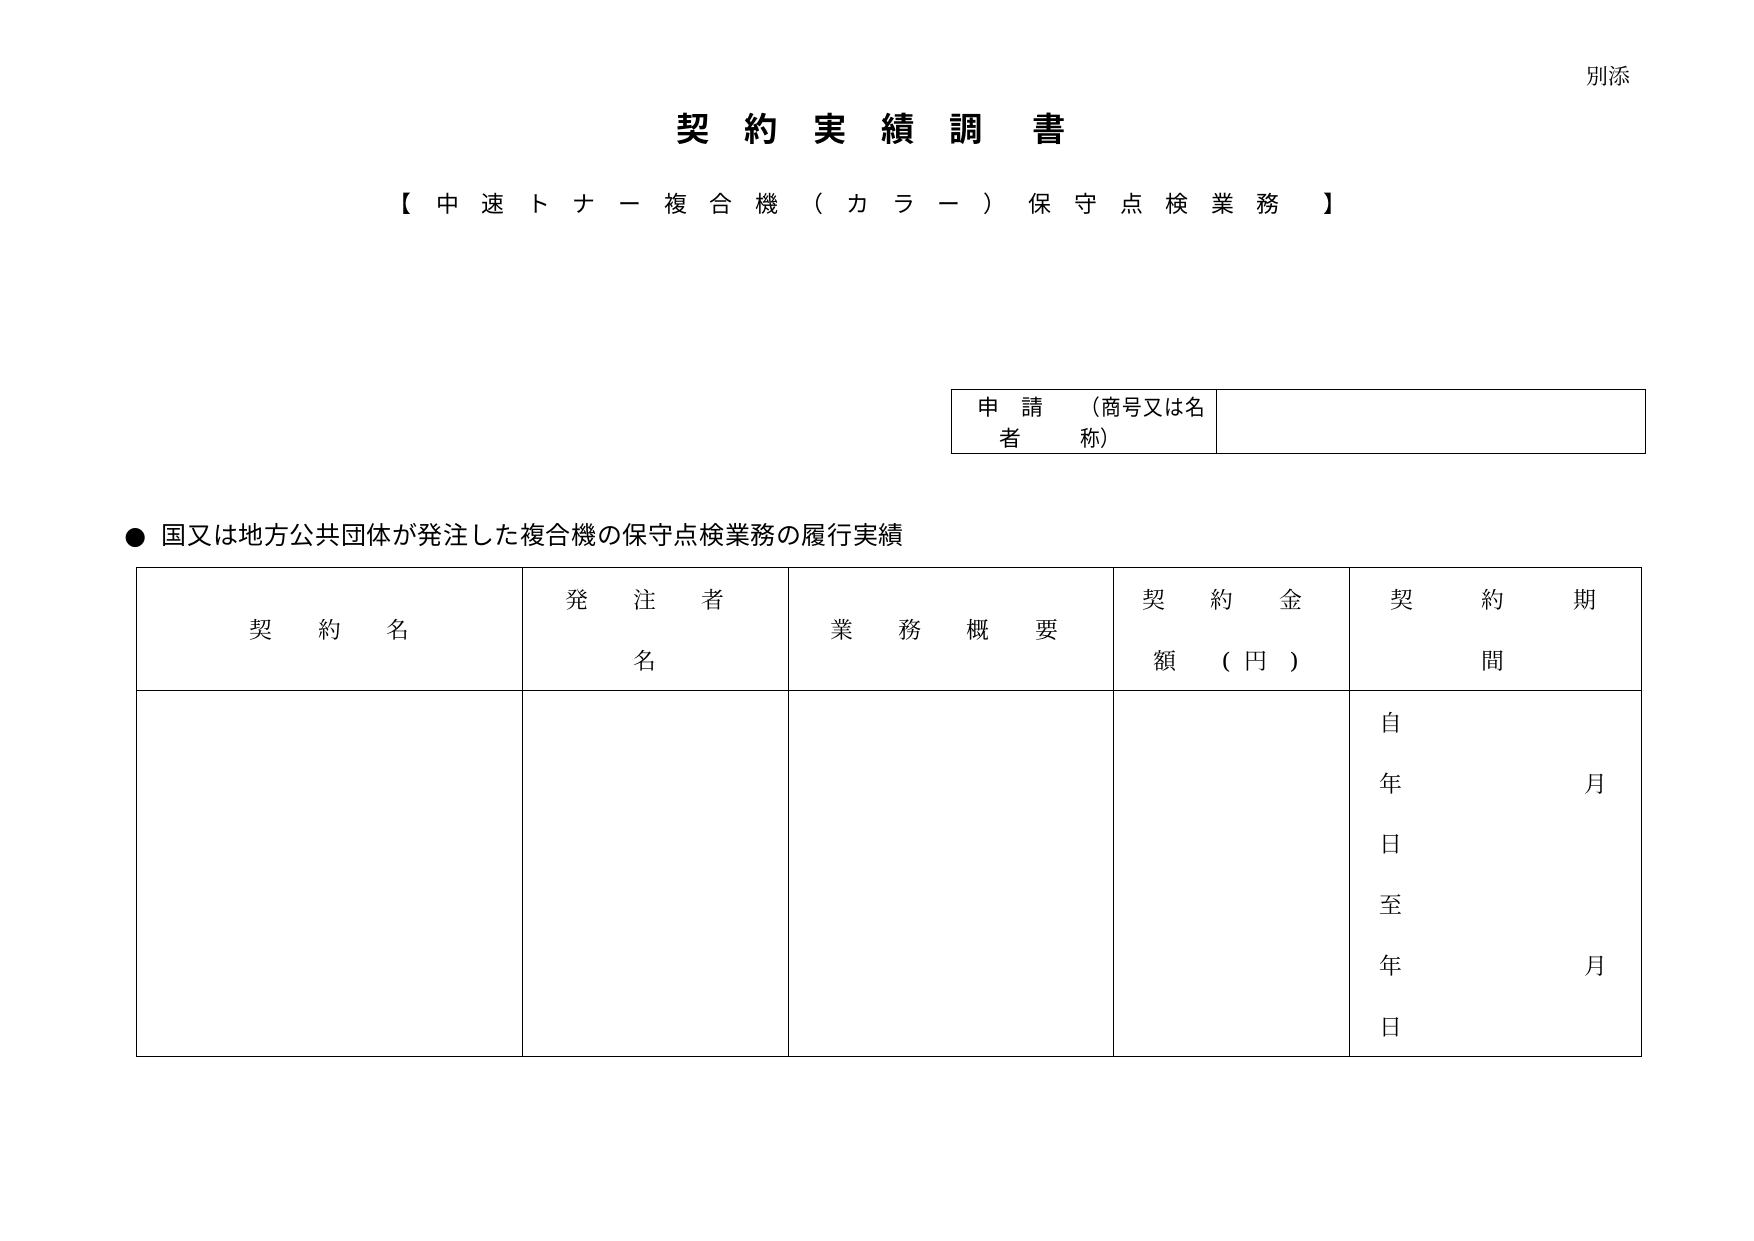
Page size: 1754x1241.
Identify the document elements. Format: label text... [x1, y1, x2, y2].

table_header 申 請 者 [952, 390, 1069, 453]
table_header （商号又は名称） [1069, 390, 1216, 453]
list 国又は地方公共団体が発注した複合機の保守点検業務の履行実績 [124, 514, 1603, 552]
table_header 業 務 概 要 [789, 568, 1113, 690]
table_header 契 約 名 [137, 568, 522, 690]
table_cell [523, 691, 788, 1056]
table_cell [137, 691, 522, 1056]
text 契約実績調書 [124, 96, 1630, 157]
text 【中速トナー複合機（カラー）保守点検業務】 [124, 172, 1633, 233]
table_cell [789, 691, 1113, 1056]
table_header [1217, 390, 1645, 453]
table_cell 自 年 月 日 至 年 月 日 [1350, 691, 1641, 1056]
table_header 契 約 金 額 (円) [1114, 568, 1349, 690]
table_header 発 注 者 名 [523, 568, 788, 690]
table_cell [1114, 691, 1349, 1056]
table_header 契 約 期 間 [1350, 568, 1641, 690]
